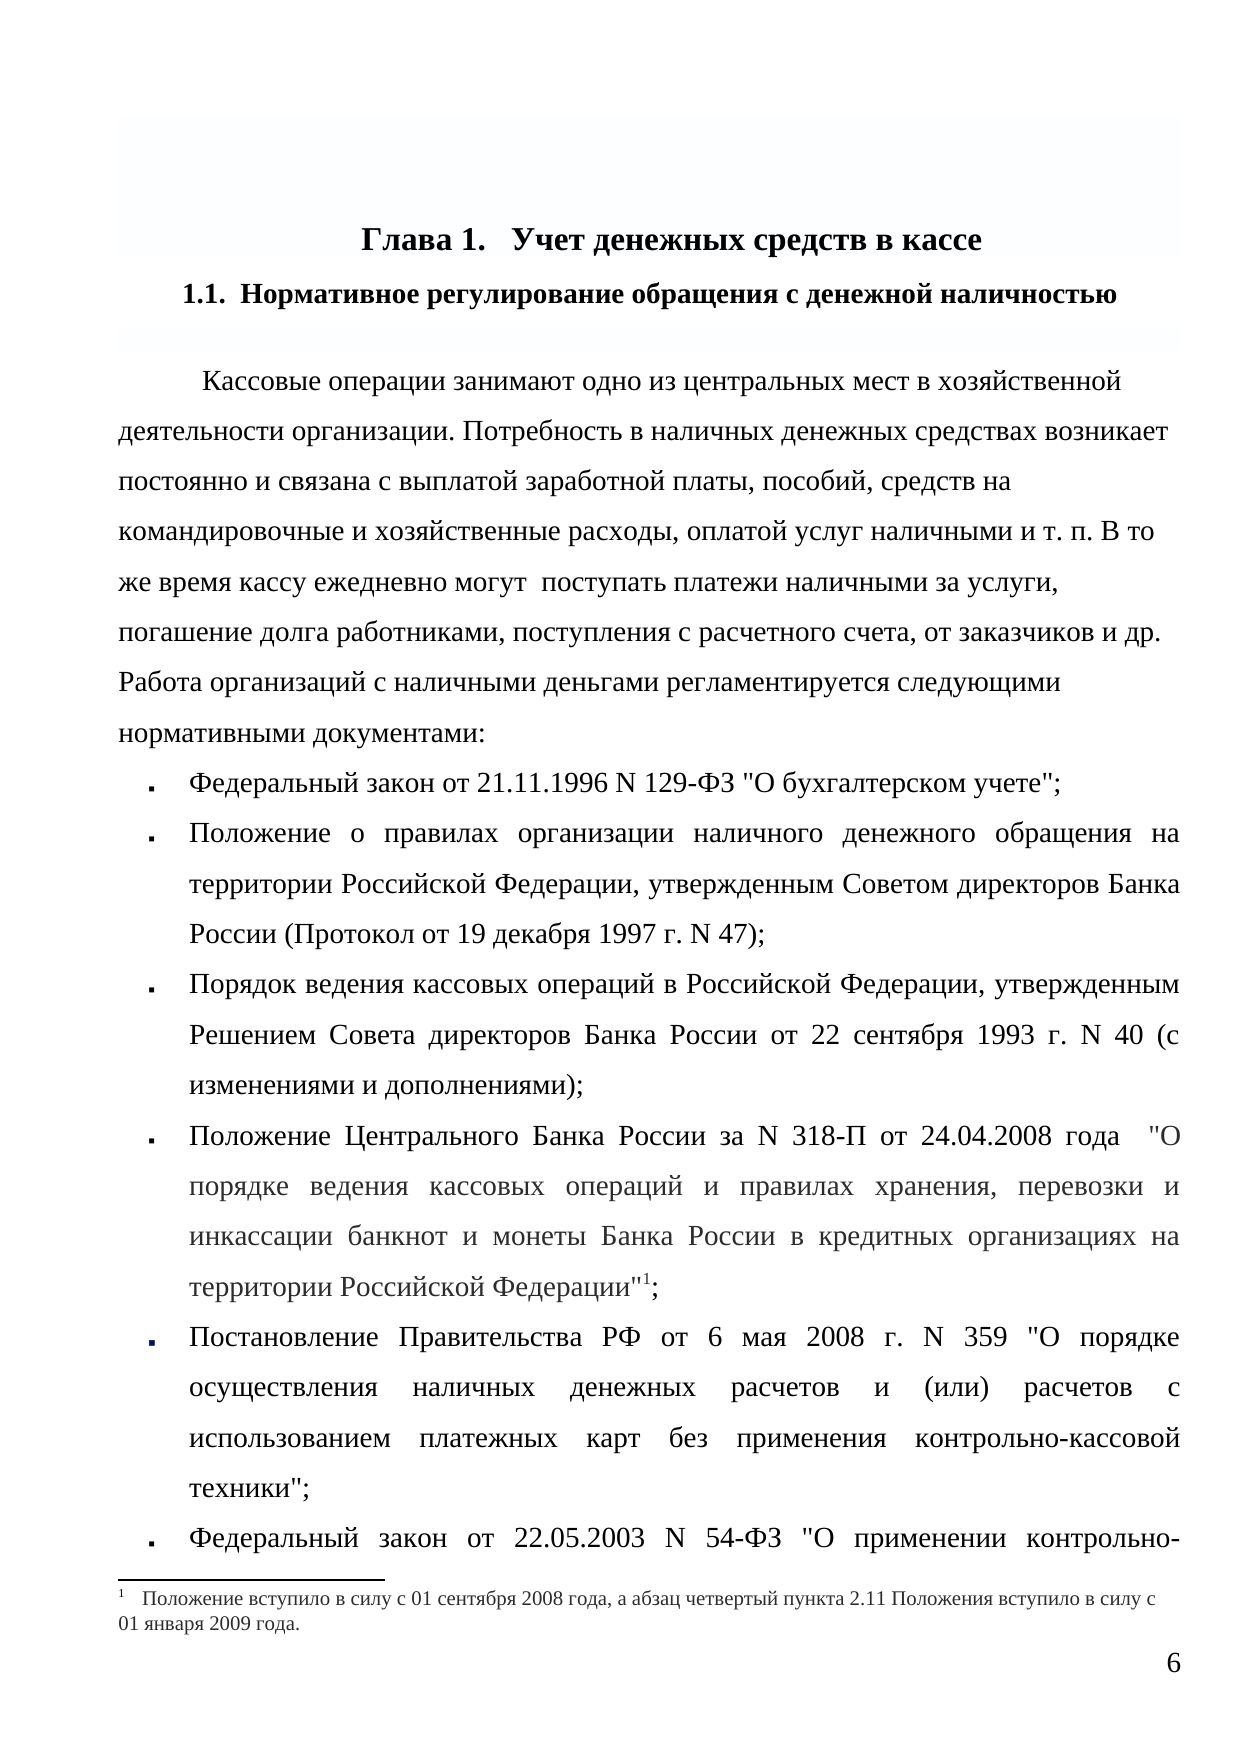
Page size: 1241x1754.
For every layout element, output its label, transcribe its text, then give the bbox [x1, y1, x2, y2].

text 1.1. Нормативное регулирование обращения с денежной наличностью [118, 276, 1181, 310]
text Кассовые операции занимают одно из центральных мест в хозяйственной деятельности организации. Потребность в наличных денежных средствах возникает постоянно и связана с выплатой заработной платы, пособий, средств на командировочные и хозяйственные расходы, оплатой услуг наличными и т. п. В то же время кассу ежедневно могут поступать платежи наличными за услуги, погашение долга работниками, поступления с расчетного счета, от заказчиков и др. Работа организаций с наличными деньгами регламентируется следующими нормативными документами: [118, 363, 1181, 748]
list Федеральный закон от 21.11.1996 N 129-ФЗ "О бухгалтерском учете"; [148, 765, 1181, 799]
text Глава 1. Учет денежных средств в кассе [118, 219, 1181, 257]
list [148, 1520, 1181, 1554]
list Постановление Правительства РФ от 6 мая 2008 г. N 359 "О порядке осуществления наличных денежных расчетов и (или) расчетов с использованием платежных карт без применения контрольно-кассовой техники"; [148, 1319, 1181, 1503]
list Положение о правилах организации наличного денежного обращения на территории Российской Федерации, утвержденным Советом директоров Банка России (Протокол от 19 декабря 1997 г. N 47); [148, 816, 1181, 950]
list Положение Центрального Банка России за N 318-П от 24.04.2008 года "О порядке ведения кассовых операций и правилах хранения, перевозки и инкассации банкнот и монеты Банка России в кредитных организациях на территории Российской Федерации"; [148, 1118, 1181, 1302]
list Порядок ведения кассовых операций в Российской Федерации, утвержденным Решением Совета директоров Банка России от 22 сентября 1993 г. N 40 (с изменениями и дополнениями); [148, 967, 1181, 1101]
